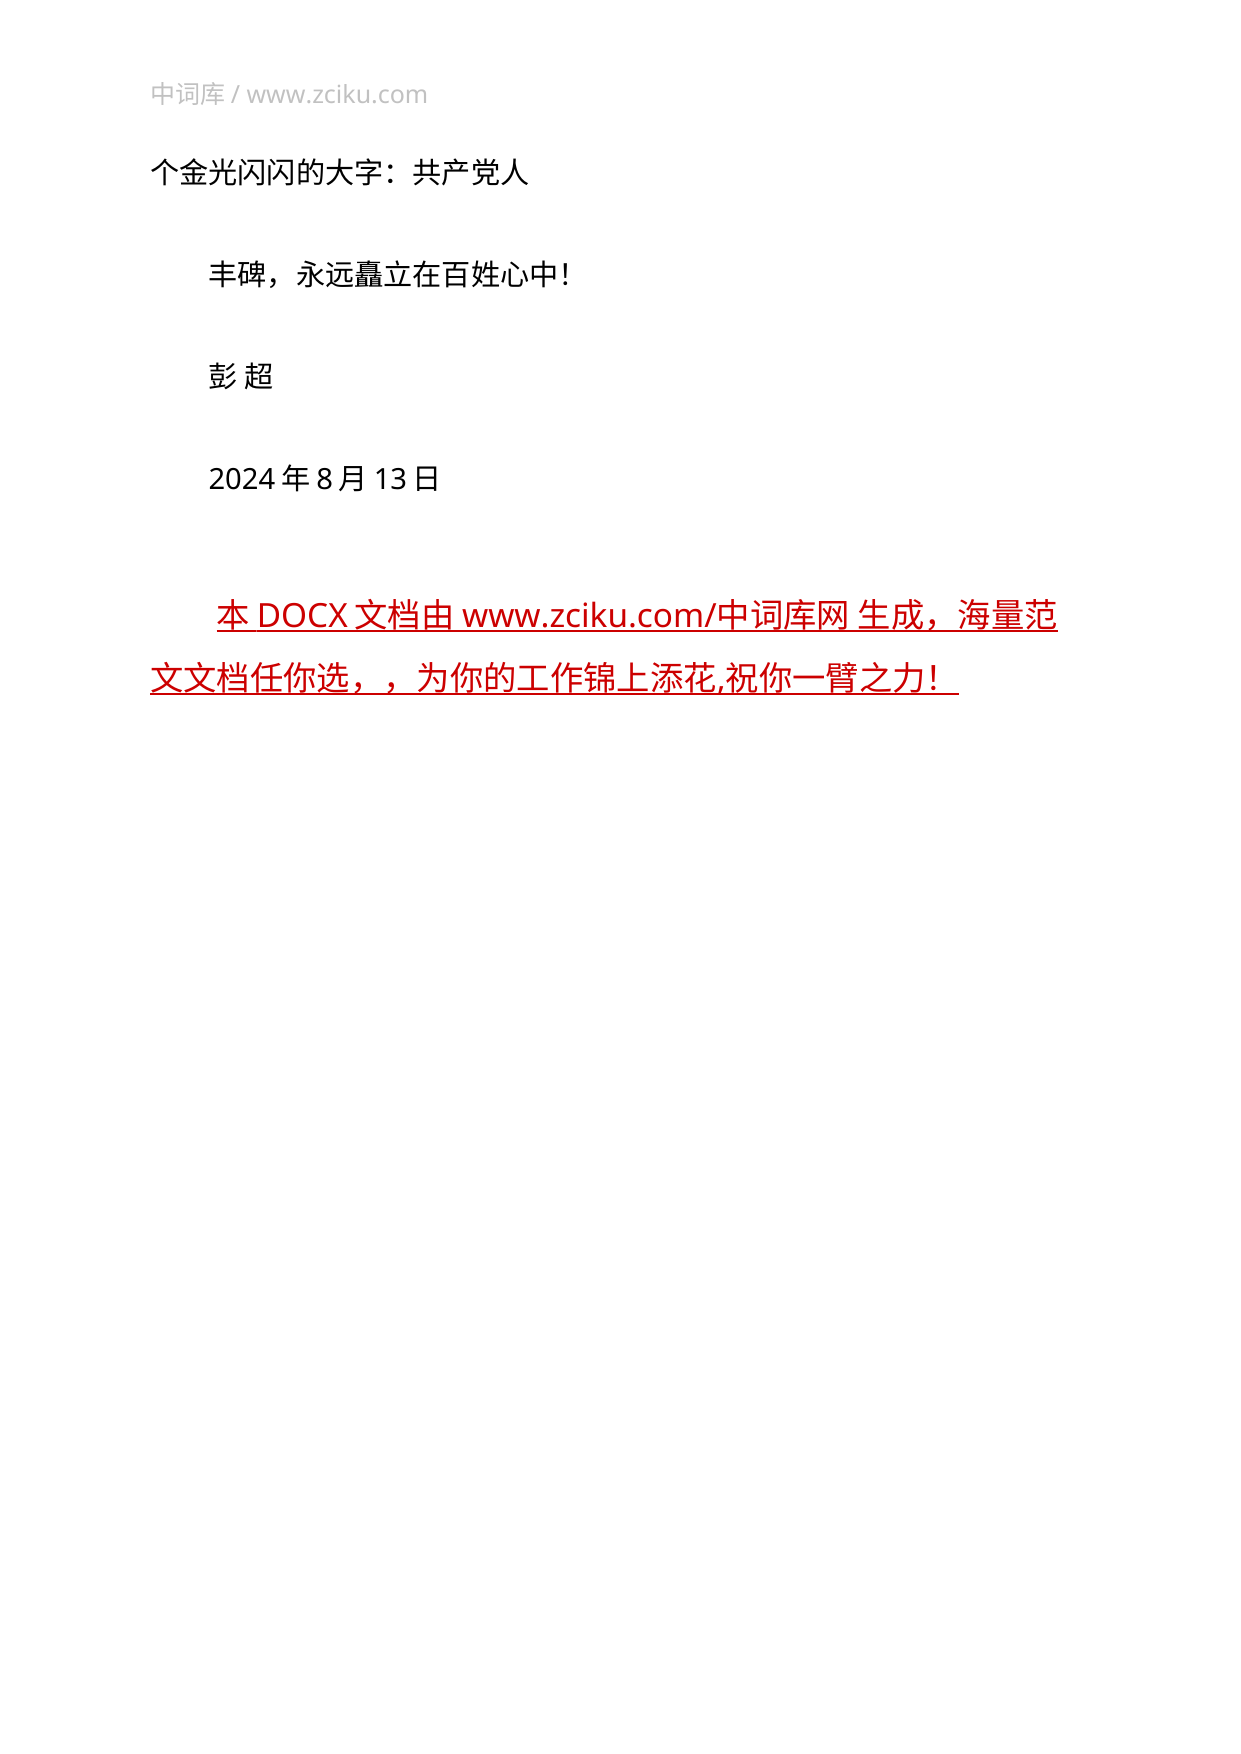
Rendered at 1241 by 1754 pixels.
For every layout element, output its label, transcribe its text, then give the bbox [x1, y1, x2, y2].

text 丰碑，永远矗立在百姓心中！ [150, 252, 1090, 294]
text 2024年8月13日 [150, 455, 1090, 498]
text 本DOCX文档由 www.zciku.com/中词库网 生成，海量范文文档任你选，，为你的工作锦上添花,祝你一臂之力！ [150, 588, 1090, 700]
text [150, 150, 1090, 192]
text 彭 超 [150, 353, 1090, 396]
